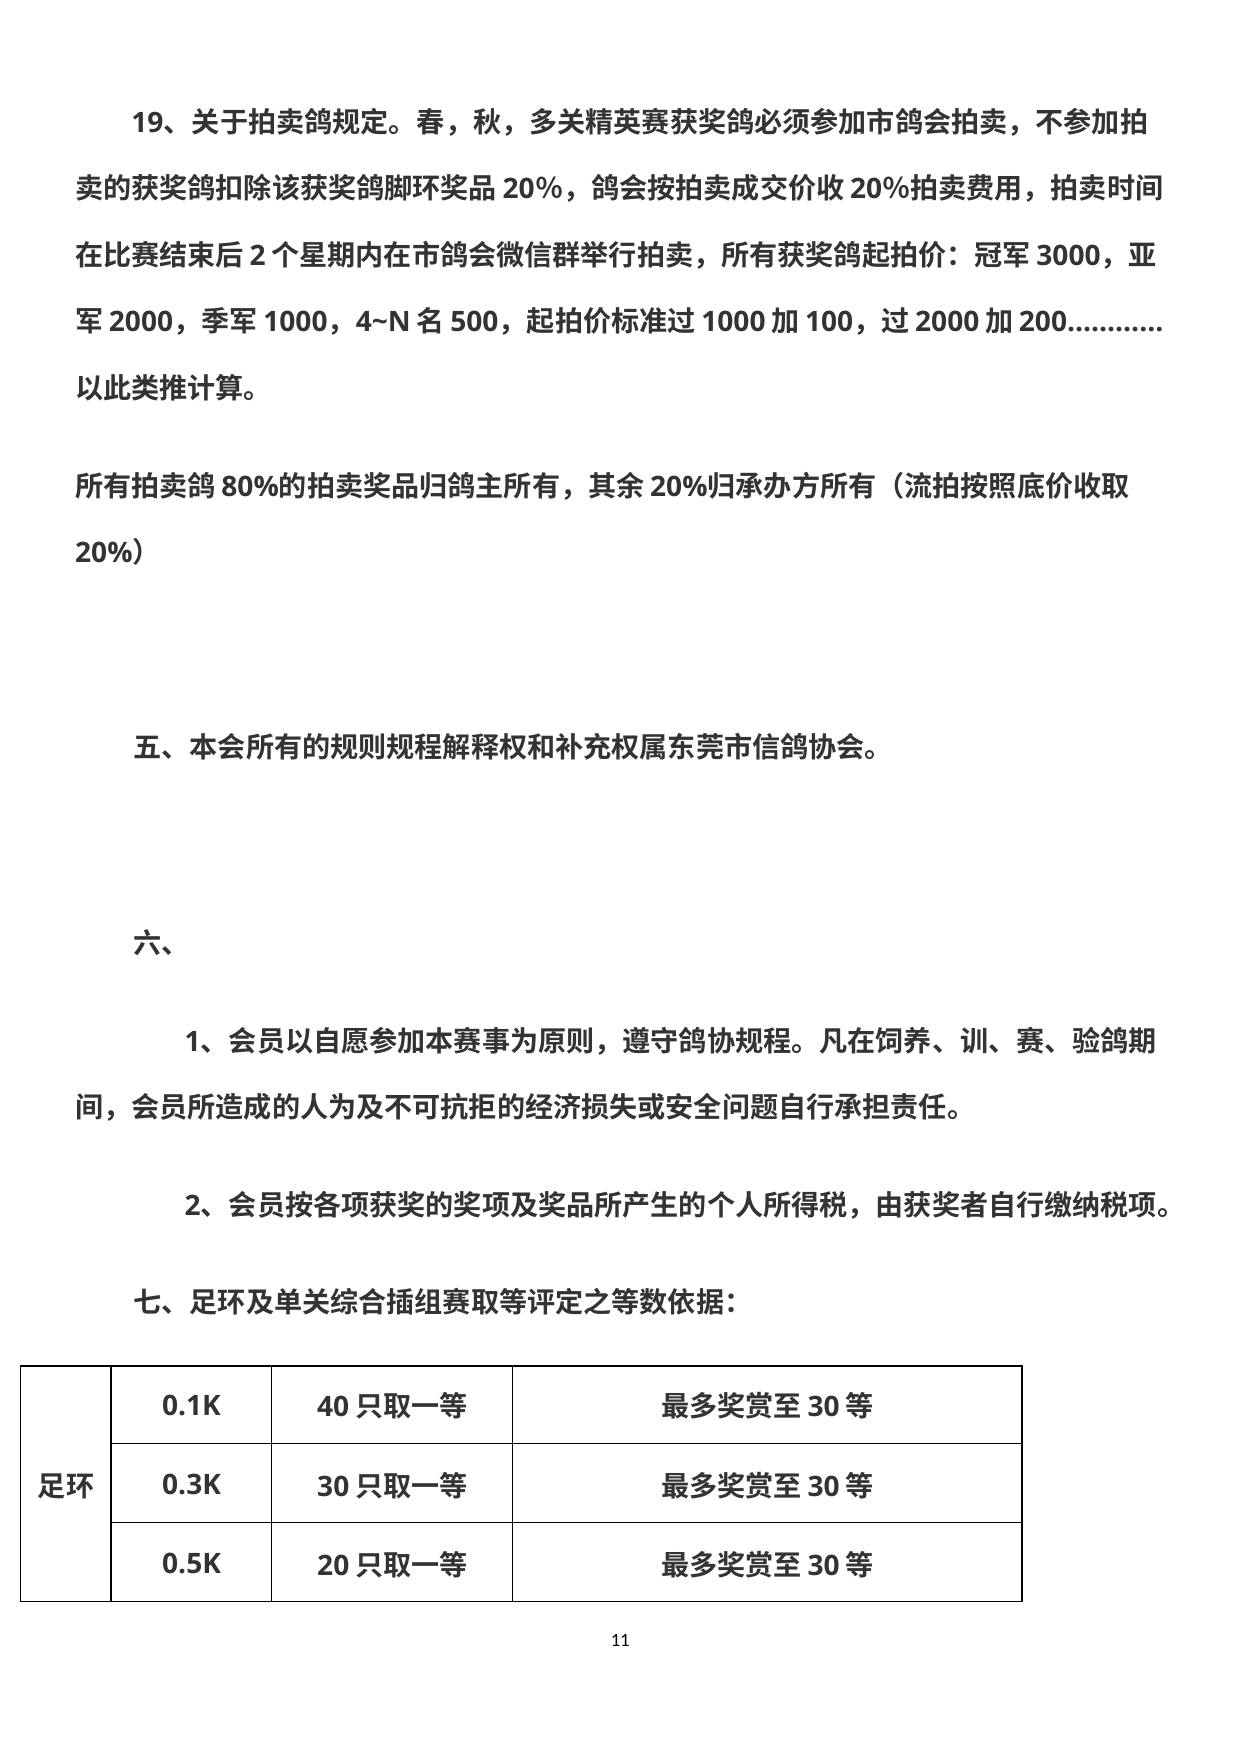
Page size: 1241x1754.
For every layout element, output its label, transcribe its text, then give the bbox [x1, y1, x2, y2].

text 五、本会所有的规则规程解释权和补充权属东莞市信鸽协会。 [75, 712, 1165, 779]
table_cell 0.3K [112, 1444, 271, 1522]
table_cell 20只取一等 [272, 1523, 512, 1601]
table_header 40只取一等 [272, 1367, 512, 1443]
text 所有拍卖鸽80%的拍卖奖品归鸽主所有，其余20%归承办方所有（流拍按照底价收取20%） [75, 451, 1165, 583]
text 2、会员按各项获奖的奖项及奖品所产生的个人所得税，由获奖者自行缴纳税项。 [75, 1170, 1165, 1236]
table_cell 最多奖赏至30等 [513, 1444, 1021, 1522]
table_cell 0.5K [112, 1523, 271, 1601]
text 七、足环及单关综合插组赛取等评定之等数依据： [75, 1267, 1165, 1334]
table_cell 30只取一等 [272, 1444, 512, 1522]
table_header 0.1K [112, 1367, 271, 1443]
text 六、 [75, 908, 1165, 974]
table_header 足环 [21, 1367, 110, 1601]
text 19、关于拍卖鸽规定。春，秋，多关精英赛获奖鸽必须参加市鸽会拍卖，不参加拍卖的获奖鸽扣除该获奖鸽脚环奖品20％，鸽会按拍卖成交价收20％拍卖费用，拍卖时间在比赛结束后2个星期内在市鸽会微信群举行拍卖，所有获奖鸽起拍价：冠军3000，亚军2000，季军1000，4~N名500，起拍价标准过1000加100，过2000加200…………以此类推计算。 [75, 87, 1165, 419]
table_header 最多奖赏至30等 [513, 1367, 1021, 1443]
table_cell 最多奖赏至30等 [513, 1523, 1021, 1601]
text 1、会员以自愿参加本赛事为原则，遵守鸽协规程。凡在饲养、训、赛、验鸽期间，会员所造成的人为及不可抗拒的经济损失或安全问题自行承担责任。 [75, 1006, 1165, 1138]
